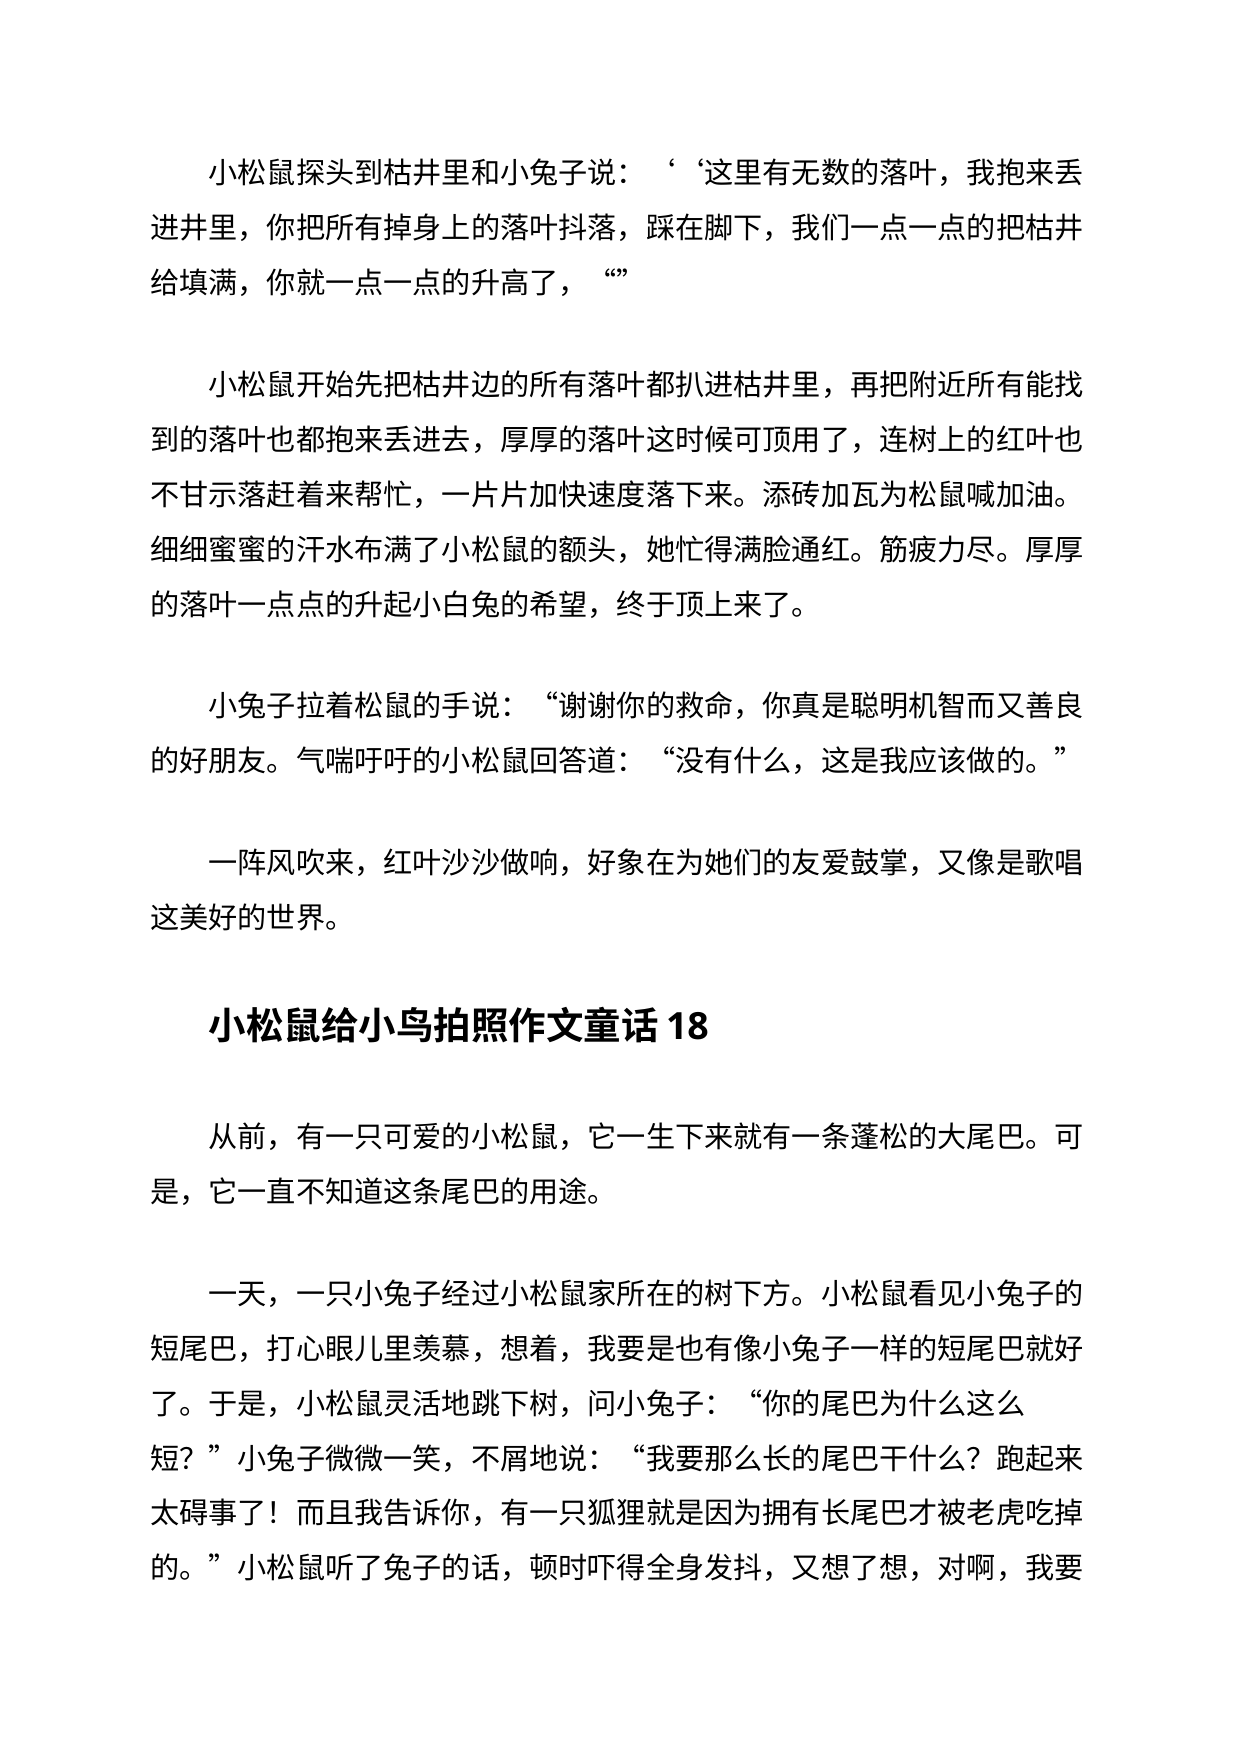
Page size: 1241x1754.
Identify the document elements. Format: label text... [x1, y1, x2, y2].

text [150, 1271, 1090, 1587]
text 小兔子拉着松鼠的手说：“谢谢你的救命，你真是聪明机智而又善良的好朋友。气喘吁吁的小松鼠回答道：“没有什么，这是我应该做的。” [150, 683, 1090, 780]
text 小松鼠给小鸟拍照作文童话18 [150, 996, 1090, 1051]
text 一阵风吹来，红叶沙沙做响，好象在为她们的友爱鼓掌，又像是歌唱这美好的世界。 [150, 839, 1090, 937]
text 小松鼠探头到枯井里和小兔子说：‘‘这里有无数的落叶，我抱来丢进井里，你把所有掉身上的落叶抖落，踩在脚下，我们一点一点的把枯井给填满，你就一点一点的升高了，“” [150, 150, 1090, 302]
text 从前，有一只可爱的小松鼠，它一生下来就有一条蓬松的大尾巴。可是，它一直不知道这条尾巴的用途。 [150, 1114, 1090, 1211]
text 小松鼠开始先把枯井边的所有落叶都扒进枯井里，再把附近所有能找到的落叶也都抱来丢进去，厚厚的落叶这时候可顶用了，连树上的红叶也不甘示落赶着来帮忙，一片片加快速度落下来。添砖加瓦为松鼠喊加油。细细蜜蜜的汗水布满了小松鼠的额头，她忙得满脸通红。筋疲力尽。厚厚的落叶一点点的升起小白兔的希望，终于顶上来了。 [150, 362, 1090, 623]
